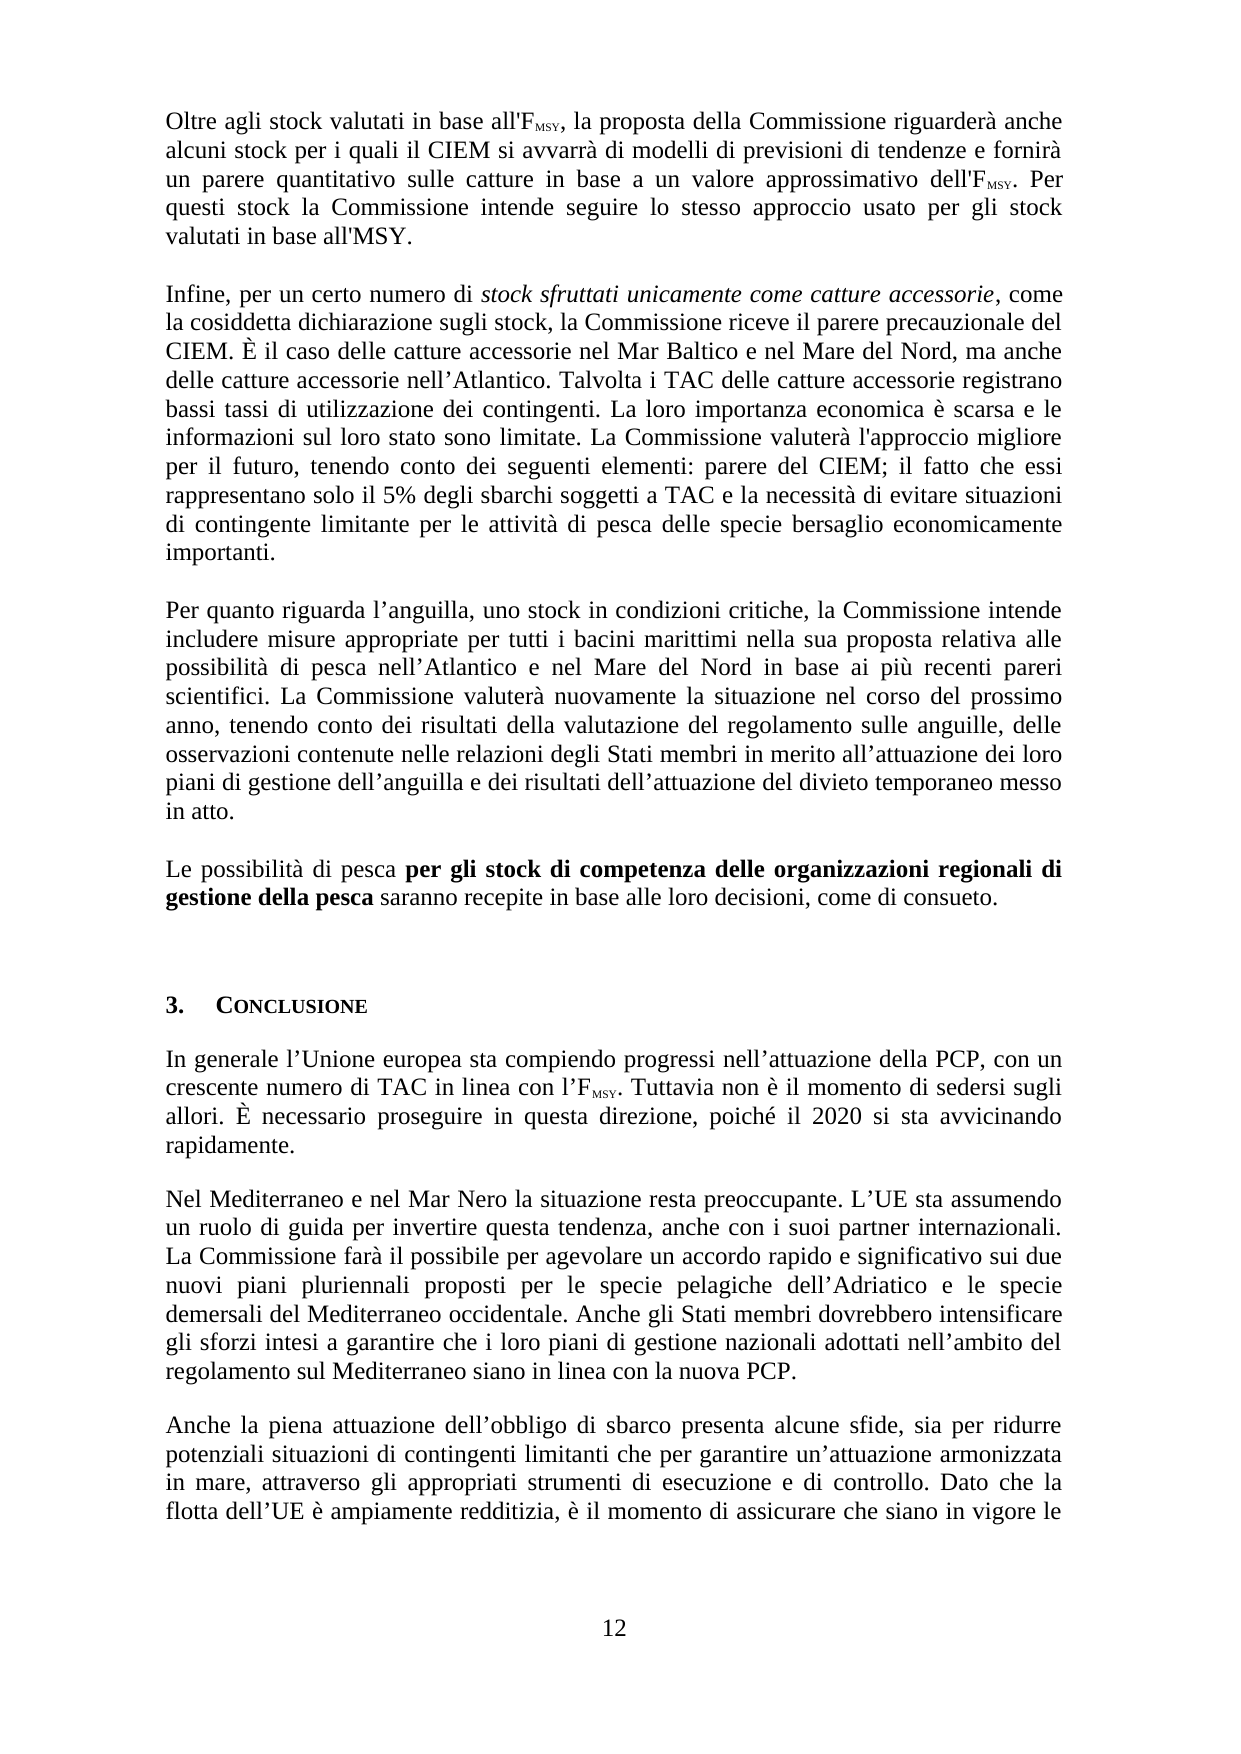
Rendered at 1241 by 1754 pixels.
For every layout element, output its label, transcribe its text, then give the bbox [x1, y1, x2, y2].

text Nel Mediterraneo e nel Mar Nero la situazione resta preoccupante. L’UE sta assumendo un ruolo di guida per invertire questa tendenza, anche con i suoi partner internazionali. La Commissione farà il possibile per agevolare un accordo rapido e significativo sui due nuovi piani pluriennali proposti per le specie pelagiche dell’Adriatico e le specie demersali del Mediterraneo occidentale. Anche gli Stati membri dovrebbero intensificare gli sforzi intesi a garantire che i loro piani di gestione nazionali adottati nell’ambito del regolamento sul Mediterraneo siano in linea con la nuova PCP. [165, 1184, 1063, 1385]
text In generale l’Unione europea sta compiendo progressi nell’attuazione della PCP, con un crescente numero di TAC in linea con l’Fmsy. Tuttavia non è il momento di sedersi sugli allori. È necessario proseguire in questa direzione, poiché il 2020 si sta avvicinando rapidamente. [165, 1044, 1063, 1159]
text Per quanto riguarda l’anguilla, uno stock in condizioni critiche, la Commissione intende includere misure appropriate per tutti i bacini marittimi nella sua proposta relativa alle possibilità di pesca nell’Atlantico e nel Mare del Nord in base ai più recenti pareri scientifici. La Commissione valuterà nuovamente la situazione nel corso del prossimo anno, tenendo conto dei risultati della valutazione del regolamento sulle anguille, delle osservazioni contenute nelle relazioni degli Stati membri in merito all’attuazione dei loro piani di gestione dell’anguilla e dei risultati dell’attuazione del divieto temporaneo messo in atto. [165, 595, 1063, 825]
subtitle Conclusione [165, 990, 1063, 1019]
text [165, 1410, 1063, 1525]
text Infine, per un certo numero di stock sfruttati unicamente come catture accessorie, come la cosiddetta dichiarazione sugli stock, la Commissione riceve il parere precauzionale del CIEM. È il caso delle catture accessorie nel Mar Baltico e nel Mare del Nord, ma anche delle catture accessorie nell’Atlantico. Talvolta i TAC delle catture accessorie registrano bassi tassi di utilizzazione dei contingenti. La loro importanza economica è scarsa e le informazioni sul loro stato sono limitate. La Commissione valuterà l'approccio migliore per il futuro, tenendo conto dei seguenti elementi: parere del CIEM; il fatto che essi rappresentano solo il 5% degli sbarchi soggetti a TAC e la necessità di evitare situazioni di contingente limitante per le attività di pesca delle specie bersaglio economicamente importanti. [165, 279, 1063, 566]
text Le possibilità di pesca per gli stock di competenza delle organizzazioni regionali di gestione della pesca saranno recepite in base alle loro decisioni, come di consueto. [165, 854, 1063, 911]
text Oltre agli stock valutati in base all'Fmsy, la proposta della Commissione riguarderà anche alcuni stock per i quali il CIEM si avvarrà di modelli di previsioni di tendenze e fornirà un parere quantitativo sulle catture in base a un valore approssimativo dell'Fmsy. Per questi stock la Commissione intende seguire lo stesso approccio usato per gli stock valutati in base all'MSY. [165, 106, 1063, 250]
